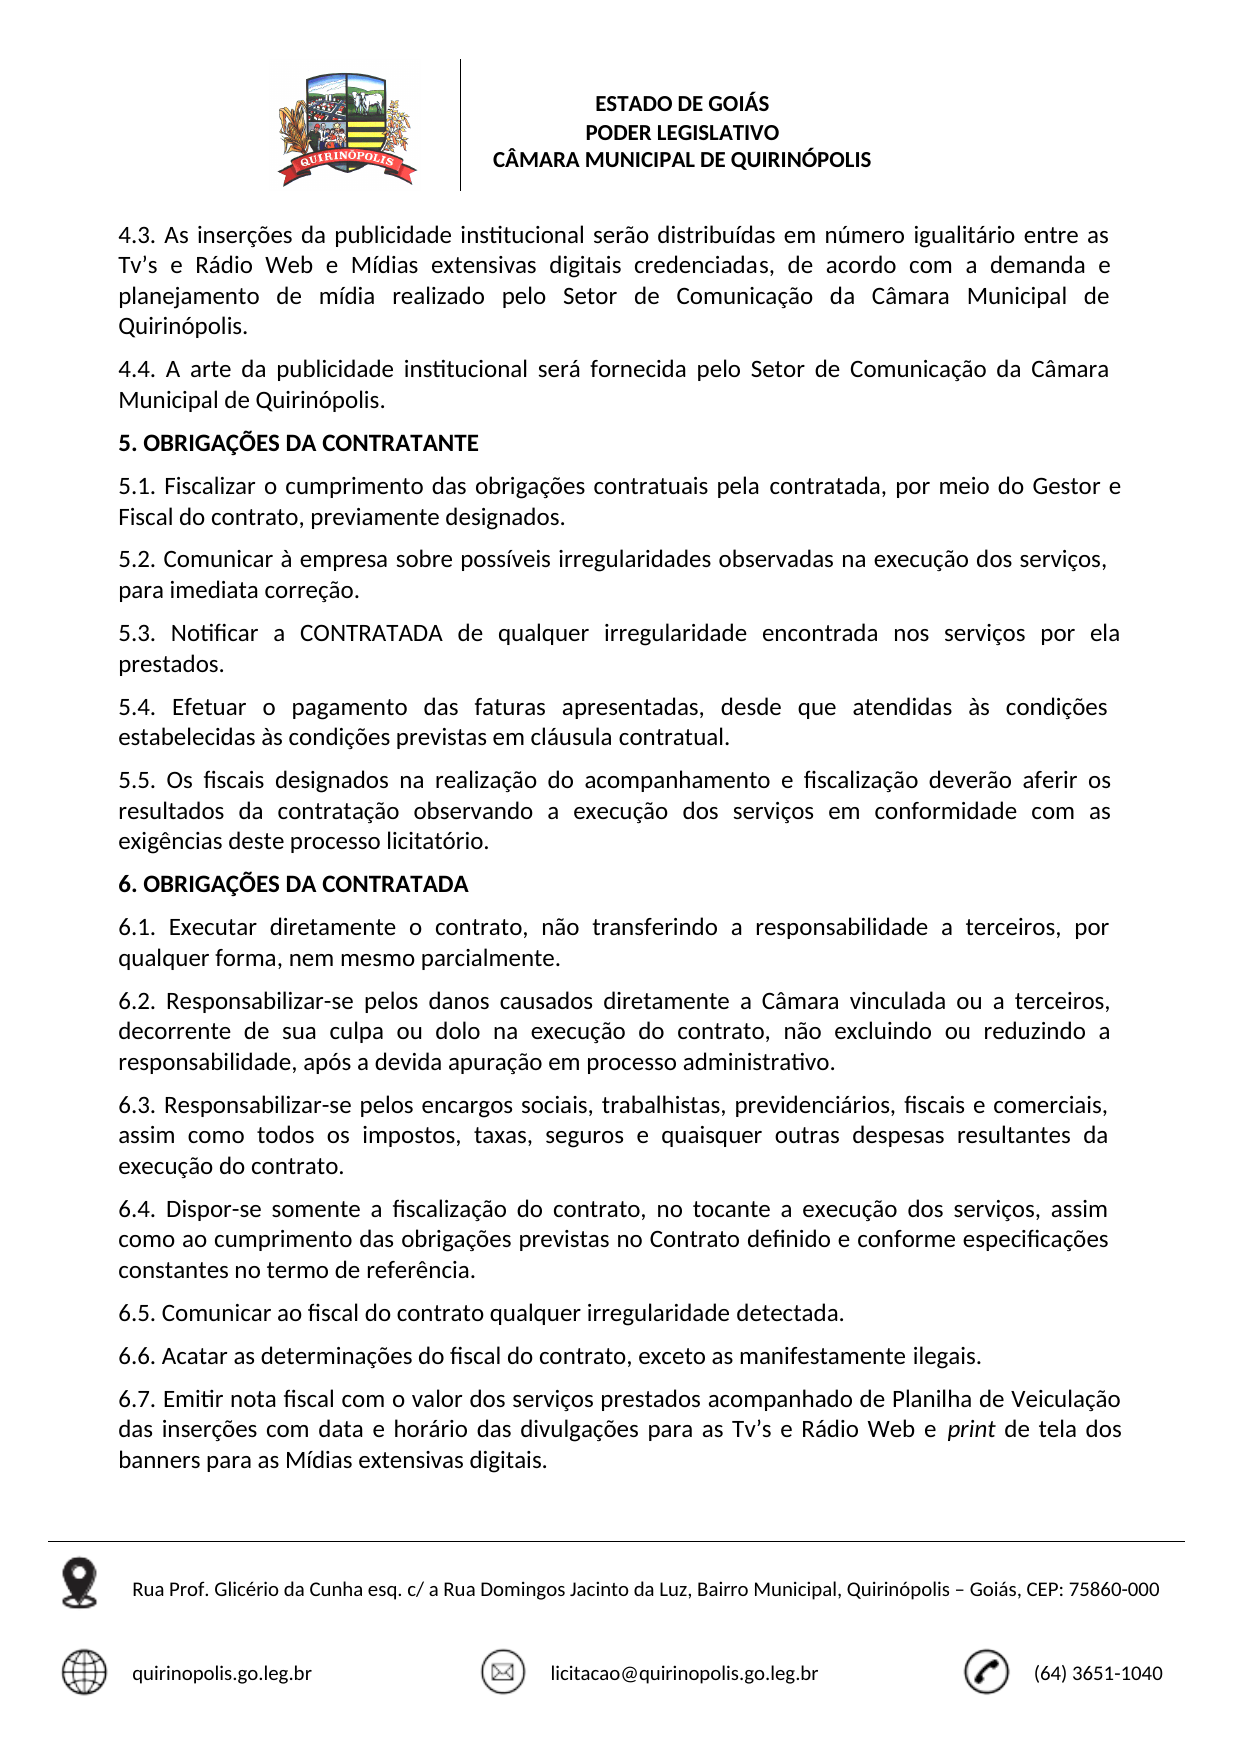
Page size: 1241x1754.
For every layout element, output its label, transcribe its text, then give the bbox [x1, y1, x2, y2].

text 6.3. Responsabilizar-se pelos encargos sociais, trabalhistas, previdenciários, fiscais e comerciais, assim como todos os impostos, taxas, seguros e quaisquer outras despesas resultantes da execução do contrato. [118, 1089, 1110, 1181]
text 4.4. A arte da publicidade institucional será fornecida pelo Setor de Comunicação da Câmara Municipal de Quirinópolis. [118, 353, 1111, 414]
text 5.4. Efetuar o pagamento das faturas apresentadas, desde que atendidas às condições estabelecidas às condições previstas em cláusula contratual. [118, 691, 1110, 752]
text 6.4. Dispor-se somente a fiscalização do contrato, no tocante a execução dos serviços, assim como ao cumprimento das obrigações previstas no Contrato definido e conforme especificações constantes no termo de referência. [118, 1193, 1110, 1284]
text 4.3. As inserções da publicidade institucional serão distribuídas em número igualitário entre as Tv’s e Rádio Web e Mídias extensivas digitais credenciadas, de acordo com a demanda e planejamento de mídia realizado pelo Setor de Comunicação da Câmara Municipal de Quirinópolis. [118, 219, 1111, 341]
text 6. OBRIGAÇÕES DA CONTRATADA [118, 868, 1122, 899]
text 5.5. Os fiscais designados na realização do acompanhamento e fiscalização deverão aferir os resultados da contratação observando a execução dos serviços em conformidade com as exigências deste processo licitatório. [118, 764, 1111, 856]
text 6.2. Responsabilizar-se pelos danos causados diretamente a Câmara vinculada ou a terceiros, decorrente de sua culpa ou dolo na execução do contrato, não excluindo ou reduzindo a responsabilidade, após a devida apuração em processo administrativo. [118, 985, 1111, 1076]
text 5.1. Fiscalizar o cumprimento das obrigações contratuais pela contratada, por meio do Gestor e Fiscal do contrato, previamente designados. [118, 470, 1122, 531]
text 6.6. Acatar as determinações do fiscal do contrato, exceto as manifestamente ilegais. [118, 1340, 1122, 1371]
picture [268, 59, 421, 191]
text 6.7. Emitir nota fiscal com o valor dos serviços prestados acompanhado de Planilha de Veiculação das inserções com data e horário das divulgações para as Tv’s e Rádio Web e print de tela dos banners para as Mídias extensivas digitais. [118, 1383, 1122, 1475]
text 5. OBRIGAÇÕES DA CONTRATANTE [118, 427, 1122, 458]
text 6.5. Comunicar ao fiscal do contrato qualquer irregularidade detectada. [118, 1297, 1122, 1328]
text 5.2. Comunicar à empresa sobre possíveis irregularidades observadas na execução dos serviços, para imediata correção. [118, 544, 1109, 605]
text 6.1. Executar diretamente o contrato, não transferindo a responsabilidade a terceiros, por qualquer forma, nem mesmo parcialmente. [118, 911, 1110, 972]
text 5.3. Notificar a CONTRATADA de qualquer irregularidade encontrada nos serviços por ela prestados. [118, 617, 1122, 678]
